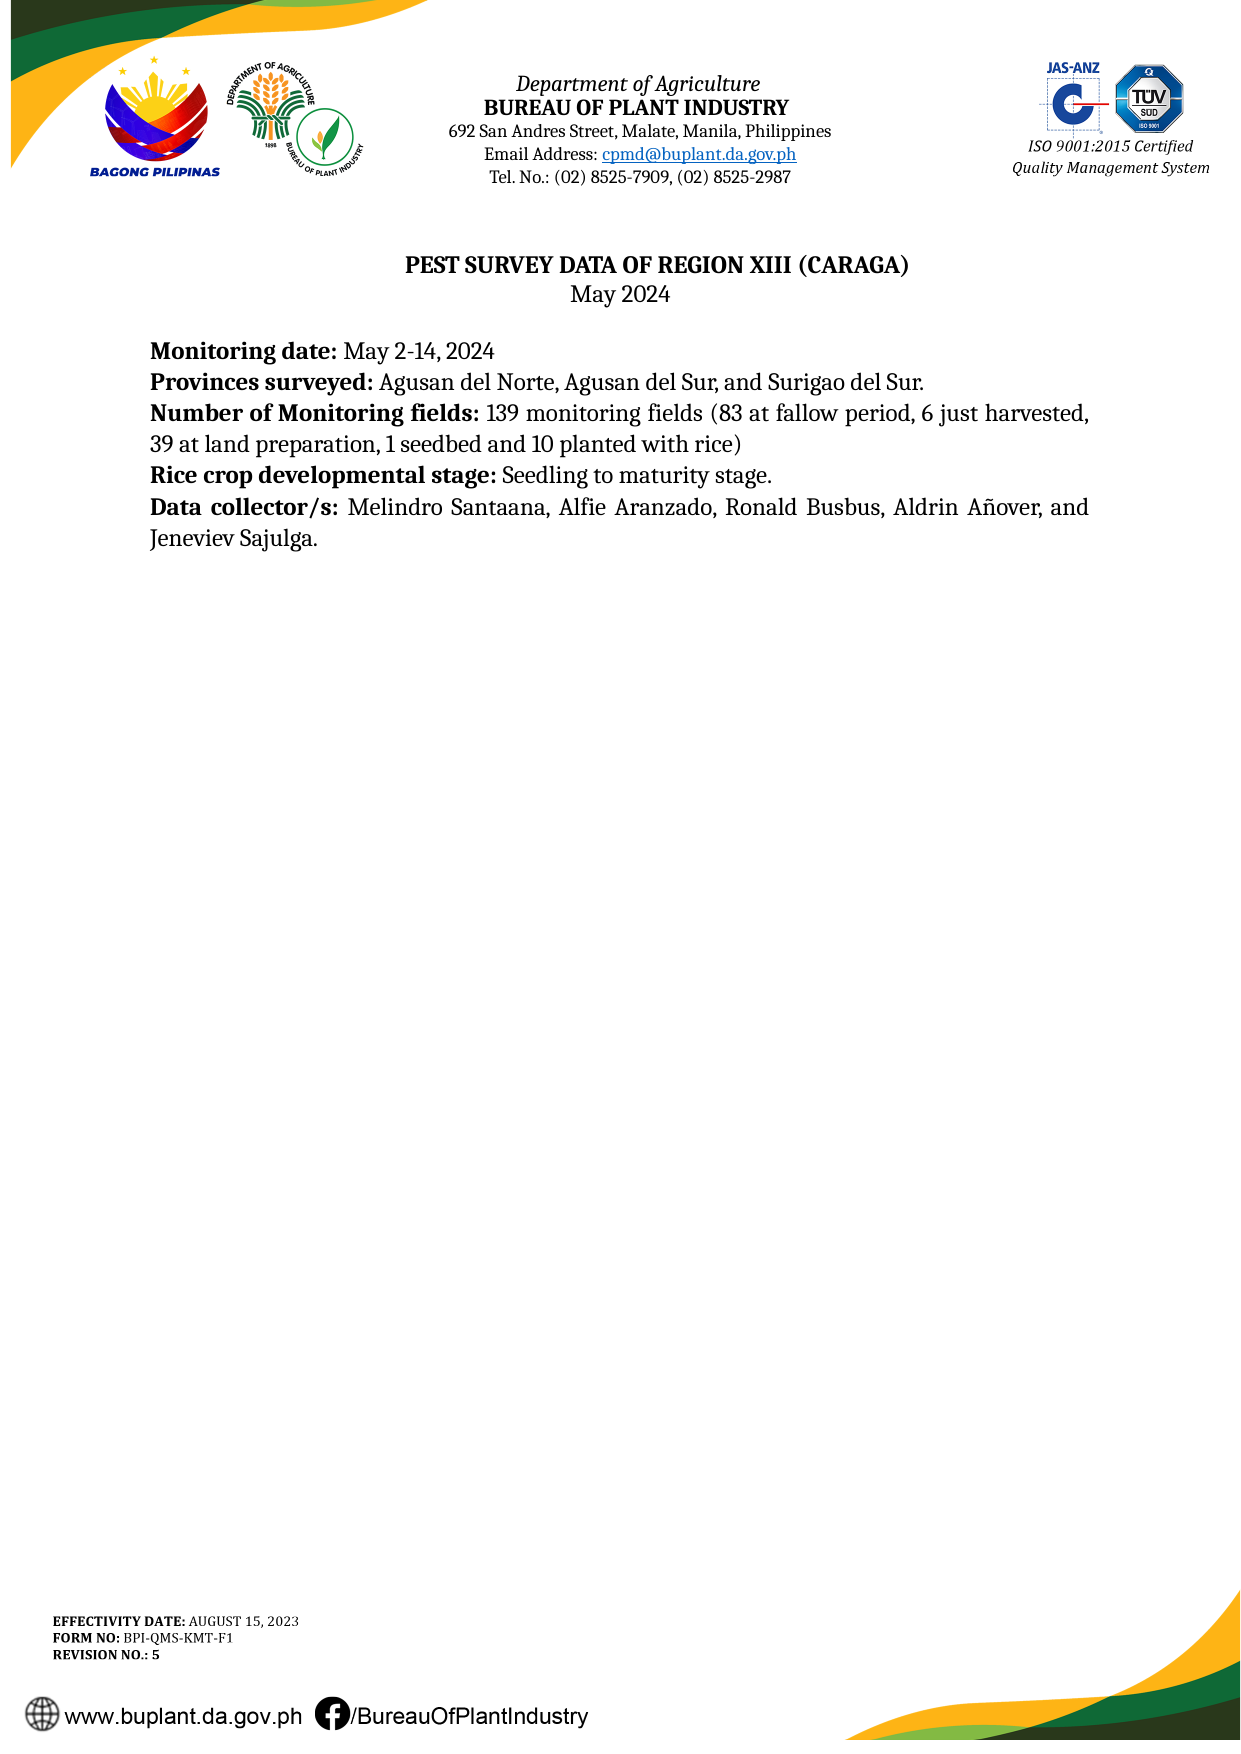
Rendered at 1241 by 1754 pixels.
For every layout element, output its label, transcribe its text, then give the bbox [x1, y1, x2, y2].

text Provinces surveyed: Agusan del Norte, Agusan del Sur, and Surigao del Sur. [150, 368, 1090, 397]
text Rice crop developmental stage: Seedling to maturity stage. [150, 461, 1090, 490]
text Data collector/s: Melindro Santaana, Alfie Aranzado, Ronald Busbus, Aldrin Añover, and Jeneviev Sajulga. [150, 492, 1090, 552]
text May 2024 [150, 280, 1090, 308]
text PEST SURVEY DATA OF REGION XIII (CARAGA) [150, 251, 1090, 280]
text Number of Monitoring fields: 139 monitoring fields (83 at fallow period, 6 just harvested, 39 at land preparation, 1 seedbed and 10 planted with rice) [150, 399, 1090, 459]
picture [10, 0, 1241, 1740]
text Monitoring date: May 2-14, 2024 [150, 337, 1090, 366]
